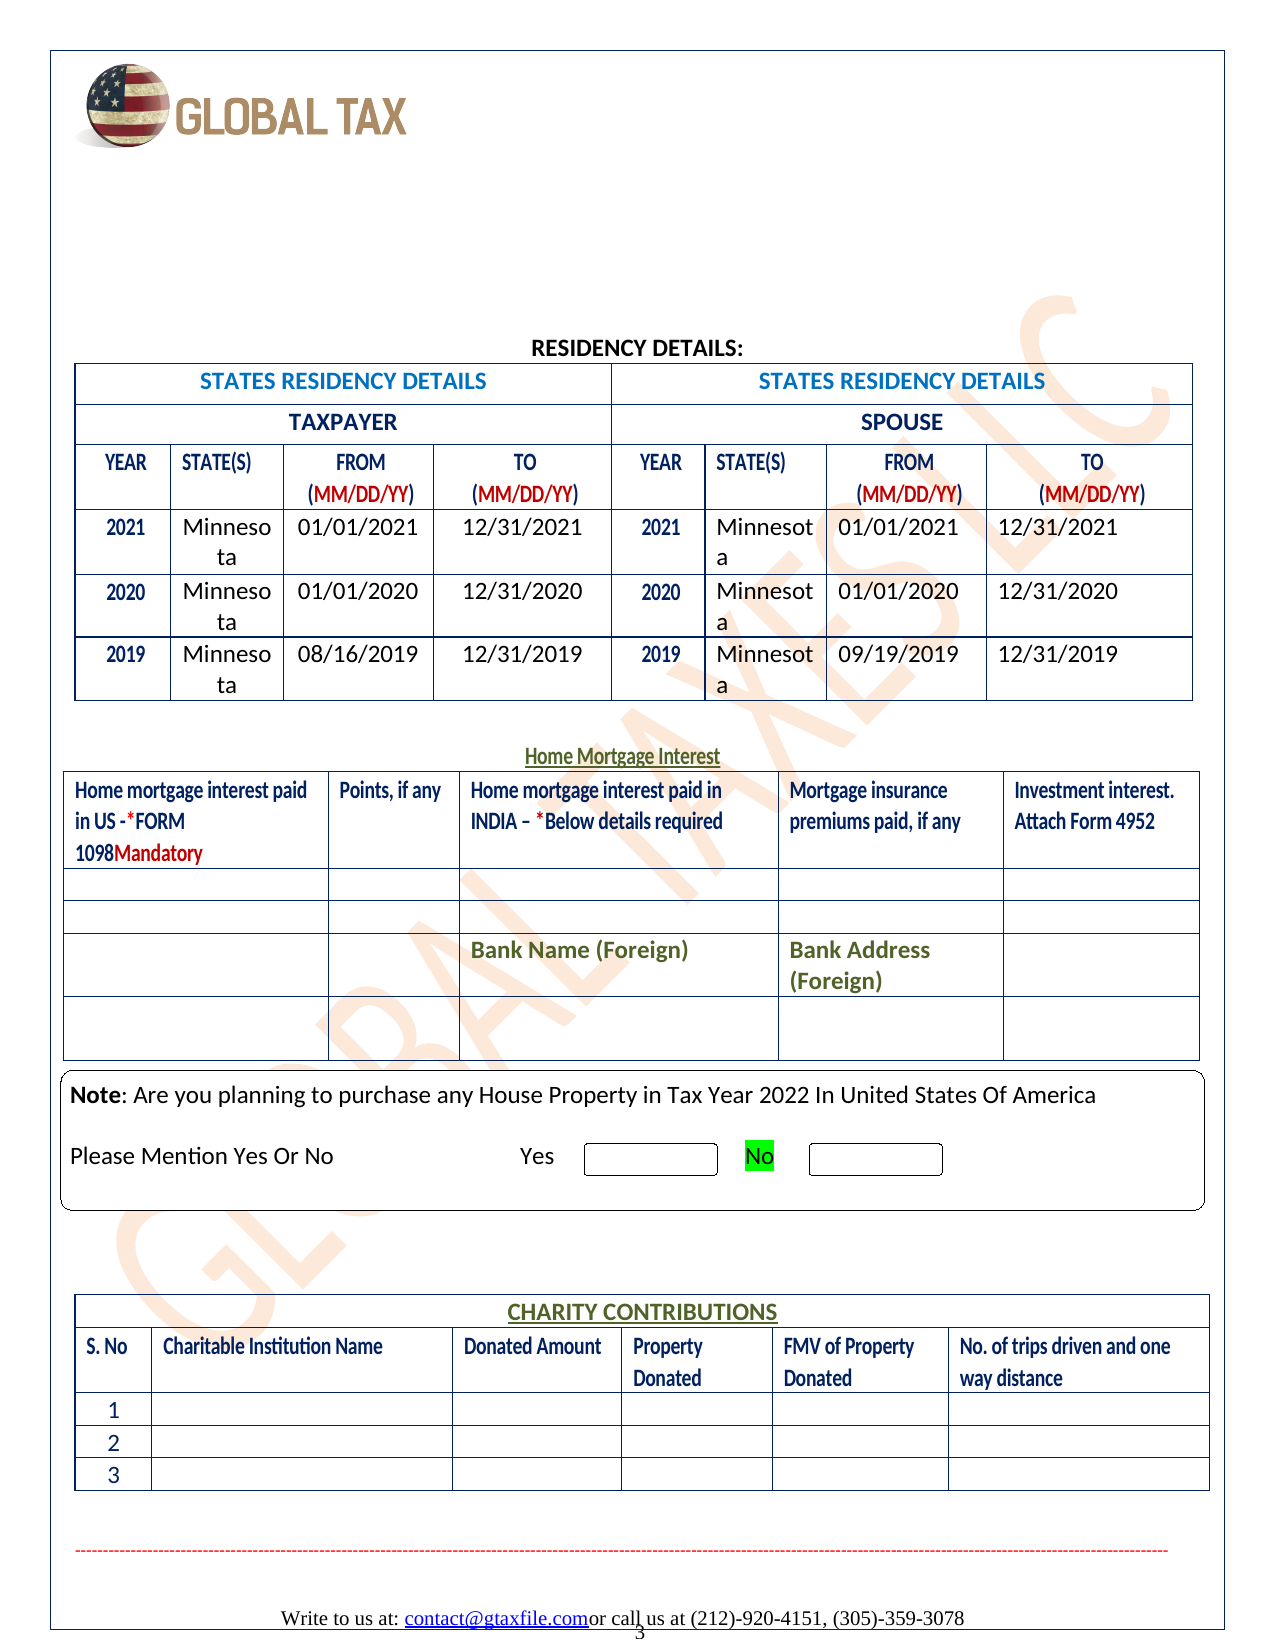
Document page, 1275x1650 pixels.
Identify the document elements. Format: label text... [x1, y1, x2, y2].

text Home Mortgage Interest [450, 739, 1200, 771]
table_cell [779, 901, 1003, 933]
table_cell [1004, 869, 1199, 900]
table_header STATES RESIDENCY DETAILS [612, 364, 1192, 404]
table_cell Bank Address (Foreign) [779, 934, 1003, 996]
table_cell Minnesota [706, 575, 826, 636]
table_cell [329, 997, 459, 1059]
table_cell Minnesota [706, 510, 826, 573]
table_cell 08/16/2019 [284, 638, 433, 699]
table_cell [779, 869, 1003, 900]
table_cell Donated Amount [453, 1328, 621, 1392]
table_cell 2021 [612, 510, 704, 573]
table_cell TO (MM/DD/YY) [987, 445, 1192, 509]
table_cell [453, 1426, 621, 1457]
table_cell [460, 901, 778, 933]
table_header Home mortgage interest paid in US -*FORM 1098Mandatory [64, 772, 328, 868]
table_cell 2021 [76, 510, 170, 573]
table_cell [949, 1458, 1209, 1490]
table_cell 01/01/2020 [284, 575, 433, 636]
table_cell [329, 869, 459, 900]
table_cell [152, 1393, 452, 1425]
table_cell [64, 901, 328, 933]
table_cell Minnesota [171, 575, 283, 636]
table_cell [64, 869, 328, 900]
table_cell 12/31/2021 [987, 510, 1192, 573]
table_cell SPOUSE [612, 405, 1192, 444]
table_cell [329, 934, 459, 996]
table_cell [1004, 901, 1199, 933]
table_cell 01/01/2021 [284, 510, 433, 573]
table_cell [64, 934, 328, 996]
table_cell Property Donated [622, 1328, 772, 1392]
table_cell 2 [76, 1426, 151, 1457]
table_cell [64, 997, 328, 1059]
table_cell 12/31/2019 [434, 638, 611, 699]
table_cell YEAR [76, 445, 170, 509]
table_cell [453, 1393, 621, 1425]
table_cell [949, 1426, 1209, 1457]
text RESIDENCY DETAILS: [75, 332, 1200, 363]
table_cell FMV of Property Donated [773, 1328, 948, 1392]
table_cell [329, 901, 459, 933]
table_cell Minnesota [171, 510, 283, 573]
table_cell FROM (MM/DD/YY) [284, 445, 433, 509]
table_cell [152, 1458, 452, 1490]
table_cell [949, 1393, 1209, 1425]
table_cell STATE(S) [171, 445, 283, 509]
table_cell 12/31/2021 [434, 510, 611, 573]
table_cell YEAR [612, 445, 704, 509]
table_cell [773, 1426, 948, 1457]
table_cell 12/31/2020 [987, 575, 1192, 636]
table_cell [1004, 997, 1199, 1059]
table_cell [622, 1393, 772, 1425]
table_cell FROM (MM/DD/YY) [827, 445, 986, 509]
table_cell Bank Name (Foreign) [460, 934, 778, 996]
table_header Home mortgage interest paid in INDIA – *Below details required [460, 772, 778, 868]
table_cell [773, 1458, 948, 1490]
table_cell 2020 [612, 575, 704, 636]
table_header Investment interest. Attach Form 4952 [1004, 772, 1199, 868]
table_cell Minnesota [171, 638, 283, 699]
table_cell 2020 [76, 575, 170, 636]
table_cell 09/19/2019 [827, 638, 986, 699]
table_cell [152, 1426, 452, 1457]
table_cell [622, 1458, 772, 1490]
table_cell 01/01/2020 [827, 575, 986, 636]
table_cell [622, 1426, 772, 1457]
table_cell 1 [76, 1393, 151, 1425]
table_cell 12/31/2020 [434, 575, 611, 636]
table_cell 01/01/2021 [827, 510, 986, 573]
table_cell 12/31/2019 [987, 638, 1192, 699]
picture [75, 63, 407, 148]
table_cell [453, 1458, 621, 1490]
table_cell S. No [76, 1328, 151, 1392]
table_header CHARITY CONTRIBUTIONS [76, 1295, 1209, 1327]
table_cell [460, 997, 778, 1059]
table_cell Minnesota [706, 638, 826, 699]
table_header STATES RESIDENCY DETAILS [76, 364, 611, 404]
table_cell 2019 [76, 638, 170, 699]
table_header Mortgage insurance premiums paid, if any [779, 772, 1003, 868]
table_cell [779, 997, 1003, 1059]
table_cell No. of trips driven and one way distance [949, 1328, 1209, 1392]
table_cell [773, 1393, 948, 1425]
table_cell [1004, 934, 1199, 996]
table_cell 3 [76, 1458, 151, 1490]
table_cell TO (MM/DD/YY) [434, 445, 611, 509]
table_cell STATE(S) [706, 445, 826, 509]
table_cell 2019 [612, 638, 704, 699]
table_cell Charitable Institution Name [152, 1328, 452, 1392]
table_cell [460, 869, 778, 900]
table_header Points, if any [329, 772, 459, 868]
table_cell TAXPAYER [76, 405, 611, 444]
